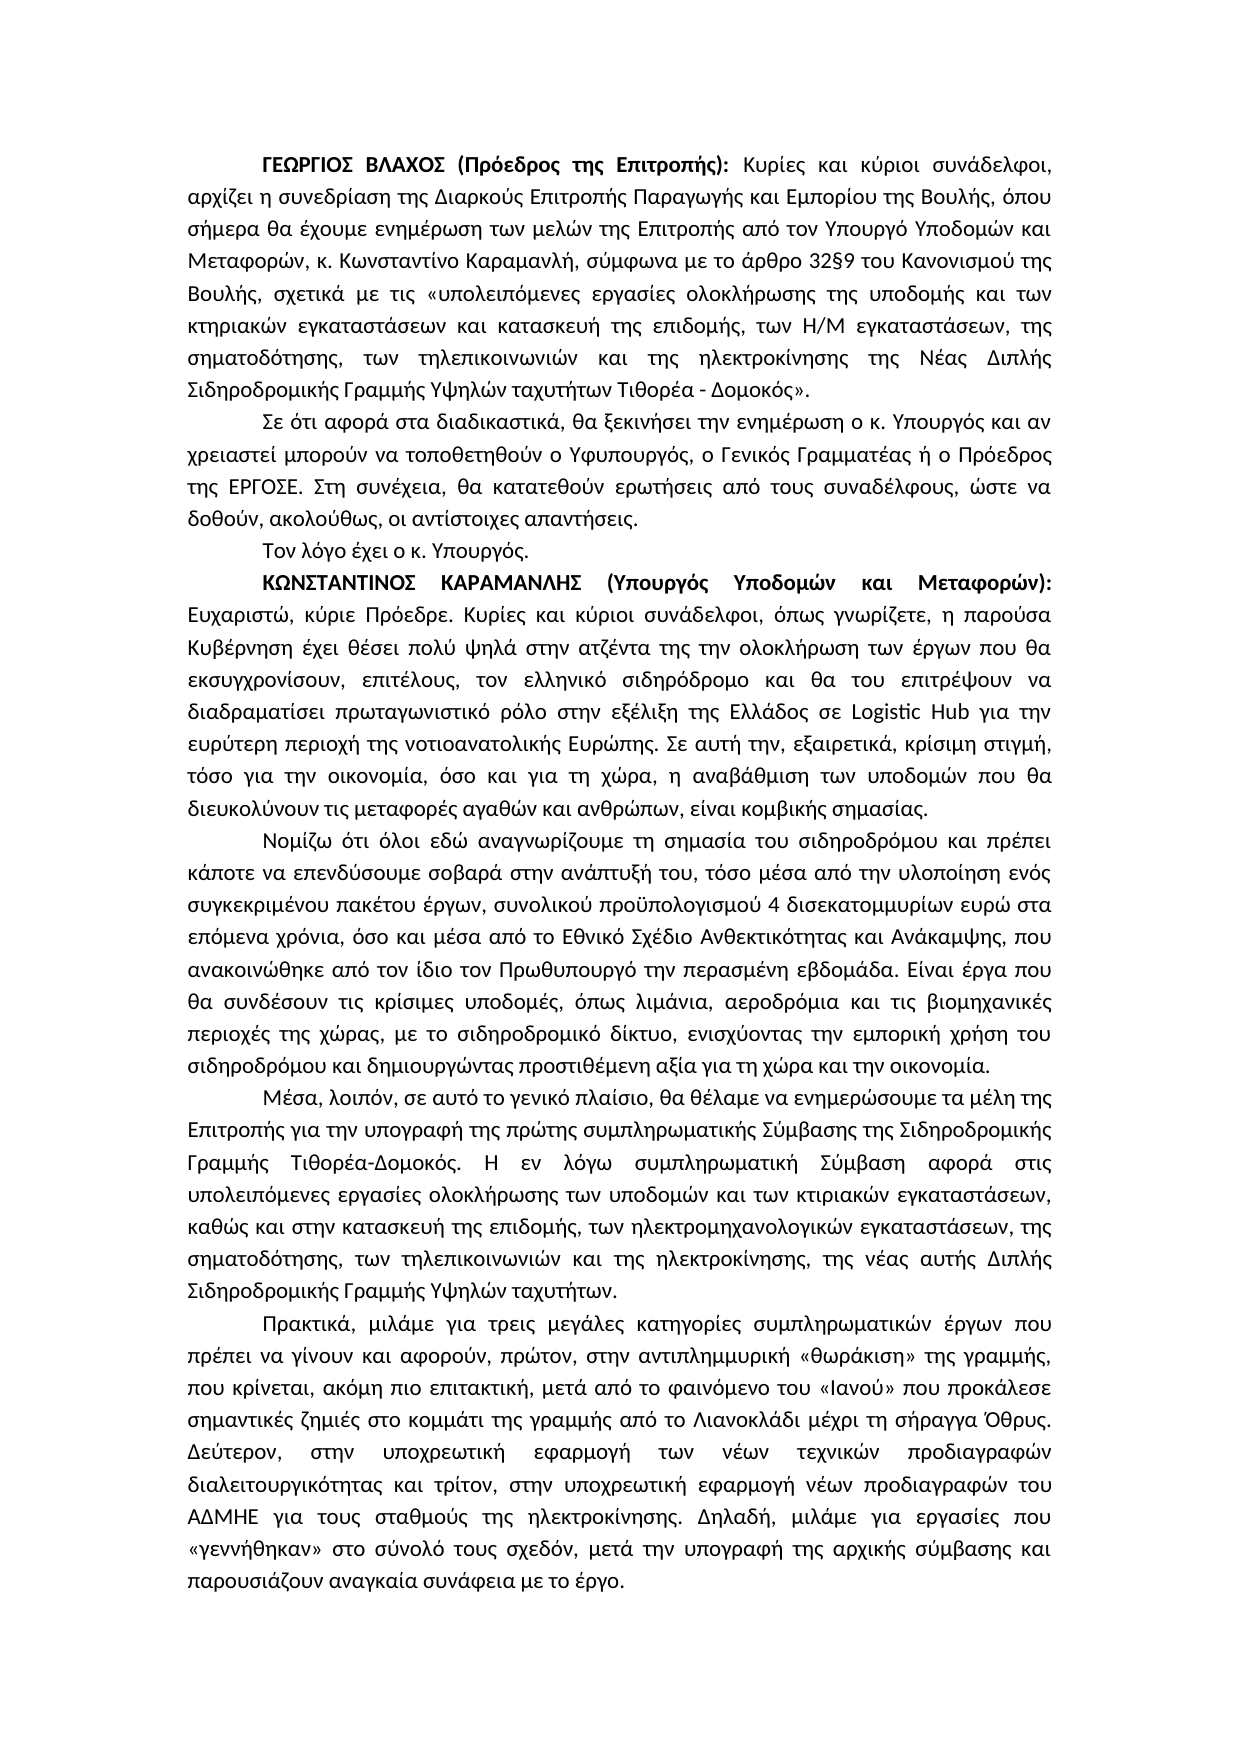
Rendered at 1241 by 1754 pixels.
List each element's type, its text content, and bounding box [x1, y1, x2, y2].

text Σε ότι αφορά στα διαδικαστικά, θα ξεκινήσει την ενημέρωση ο κ. Υπουργός και αν χρειαστεί μπορούν να τοποθετηθούν ο Υφυπουργός, ο Γενικός Γραμματέας ή ο Πρόεδρος της ΕΡΓΟΣΕ. Στη συνέχεια, θα κατατεθούν ερωτήσεις από τους συναδέλφους, ώστε να δοθούν, ακολούθως, οι αντίστοιχες απαντήσεις. [187, 407, 1053, 532]
text Μέσα, λοιπόν, σε αυτό το γενικό πλαίσιο, θα θέλαμε να ενημερώσουμε τα μέλη της Επιτροπής για την υπογραφή της πρώτης συμπληρωματικής Σύμβασης της Σιδηροδρομικής Γραμμής Τιθορέα-Δομοκός. Η εν λόγω συμπληρωματική Σύμβαση αφορά στις υπολειπόμενες εργασίες ολοκλήρωσης των υποδομών και των κτιριακών εγκαταστάσεων, καθώς και στην κατασκευή της επιδομής, των ηλεκτρομηχανολογικών εγκαταστάσεων, της σηματοδότησης, των τηλεπικοινωνιών και της ηλεκτροκίνησης, της νέας αυτής Διπλής Σιδηροδρομικής Γραμμής Υψηλών ταχυτήτων. [187, 1083, 1053, 1304]
text ΓΕΩΡΓΙΟΣ ΒΛΑΧΟΣ (Πρόεδρος της Επιτροπής): Κυρίες και κύριοι συνάδελφοι, αρχίζει η συνεδρίαση της Διαρκούς Επιτροπής Παραγωγής και Εμπορίου της Βουλής, όπου σήμερα θα έχουμε ενημέρωση των μελών της Επιτροπής από τον Υπουργό Υποδομών και Μεταφορών, κ. Κωνσταντίνο Καραμανλή, σύμφωνα με το άρθρο 32§9 του Κανονισμού της Βουλής, σχετικά με τις «υπολειπόμενες εργασίες ολοκλήρωσης της υποδομής και των κτηριακών εγκαταστάσεων και κατασκευή της επιδομής, των Η/Μ εγκαταστάσεων, της σηματοδότησης, των τηλεπικοινωνιών και της ηλεκτροκίνησης της Νέας Διπλής Σιδηροδρομικής Γραμμής Υψηλών ταχυτήτων Τιθορέα - Δομοκός». [187, 150, 1053, 403]
text ΚΩΝΣΤΑΝΤΙΝΟΣ ΚΑΡΑΜΑΝΛΗΣ (Υπουργός Υποδομών και Μεταφορών): Ευχαριστώ, κύριε Πρόεδρε. Κυρίες και κύριοι συνάδελφοι, όπως γνωρίζετε, η παρούσα Κυβέρνηση έχει θέσει πολύ ψηλά στην ατζέντα της την ολοκλήρωση των έργων που θα εκσυγχρονίσουν, επιτέλους, τον ελληνικό σιδηρόδρομο και θα του επιτρέψουν να διαδραματίσει πρωταγωνιστικό ρόλο στην εξέλιξη της Ελλάδος σε Logistic Hub για την ευρύτερη περιοχή της νοτιοανατολικής Ευρώπης. Σε αυτή την, εξαιρετικά, κρίσιμη στιγμή, τόσο για την οικονομία, όσο και για τη χώρα, η αναβάθμιση των υποδομών που θα διευκολύνουν τις μεταφορές αγαθών και ανθρώπων, είναι κομβικής σημασίας. [187, 568, 1053, 822]
text Πρακτικά, μιλάμε για τρεις μεγάλες κατηγορίες συμπληρωματικών έργων που πρέπει να γίνουν και αφορούν, πρώτον, στην αντιπλημμυρική «θωράκιση» της γραμμής, που κρίνεται, ακόμη πιο επιτακτική, μετά από το φαινόμενο του «Ιανού» που προκάλεσε σημαντικές ζημιές στο κομμάτι της γραμμής από το Λιανοκλάδι μέχρι τη σήραγγα Όθρυς. Δεύτερον, στην υποχρεωτική εφαρμογή των νέων τεχνικών προδιαγραφών διαλειτουργικότητας και τρίτον, στην υποχρεωτική εφαρμογή νέων προδιαγραφών του ΑΔΜΗΕ για τους σταθμούς της ηλεκτροκίνησης. Δηλαδή, μιλάμε για εργασίες που «γεννήθηκαν» στο σύνολό τους σχεδόν, μετά την υπογραφή της αρχικής σύμβασης και παρουσιάζουν αναγκαία συνάφεια με το έργο. [187, 1309, 1053, 1594]
text Νομίζω ότι όλοι εδώ αναγνωρίζουμε τη σημασία του σιδηροδρόμου και πρέπει κάποτε να επενδύσουμε σοβαρά στην ανάπτυξή του, τόσο μέσα από την υλοποίηση ενός συγκεκριμένου πακέτου έργων, συνολικού προϋπολογισμού 4 δισεκατομμυρίων ευρώ στα επόμενα χρόνια, όσο και μέσα από το Εθνικό Σχέδιο Ανθεκτικότητας και Ανάκαμψης, που ανακοινώθηκε από τον ίδιο τον Πρωθυπουργό την περασμένη εβδομάδα. Είναι έργα που θα συνδέσουν τις κρίσιμες υποδομές, όπως λιμάνια, αεροδρόμια και τις βιομηχανικές περιοχές της χώρας, με το σιδηροδρομικό δίκτυο, ενισχύοντας την εμπορική χρήση του σιδηροδρόμου και δημιουργώντας προστιθέμενη αξία για τη χώρα και την οικονομία. [187, 826, 1053, 1079]
text Τον λόγο έχει ο κ. Υπουργός. [187, 536, 1053, 564]
